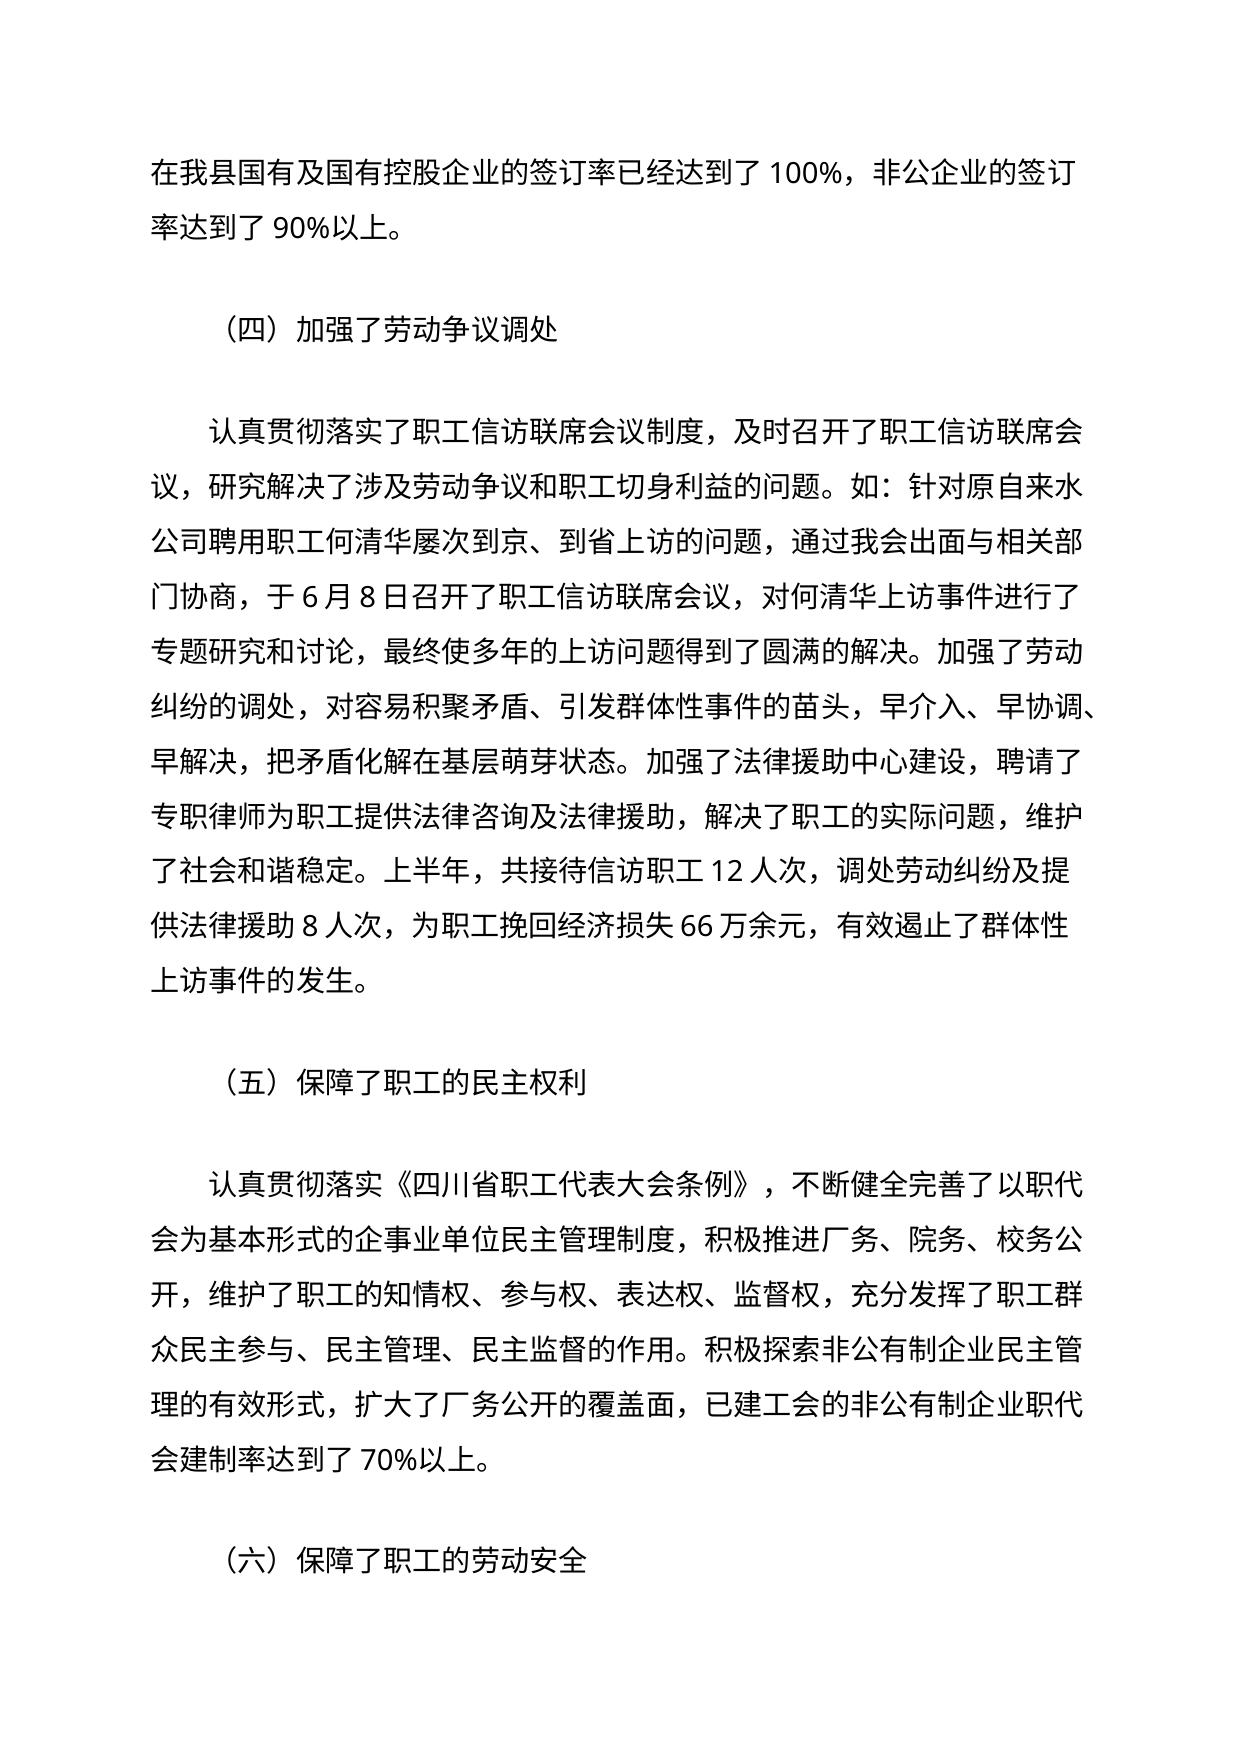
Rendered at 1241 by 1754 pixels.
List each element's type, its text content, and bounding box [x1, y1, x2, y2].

text 认真贯彻落实了职工信访联席会议制度，及时召开了职工信访联席会议，研究解决了涉及劳动争议和职工切身利益的问题。如：针对原自来水公司聘用职工何清华屡次到京、到省上访的问题，通过我会出面与相关部门协商，于6月8日召开了职工信访联席会议，对何清华上访事件进行了专题研究和讨论，最终使多年的上访问题得到了圆满的解决。加强了劳动纠纷的调处，对容易积聚矛盾、引发群体性事件的苗头，早介入、早协调、早解决，把矛盾化解在基层萌芽状态。加强了法律援助中心建设，聘请了专职律师为职工提供法律咨询及法律援助，解决了职工的实际问题，维护了社会和谐稳定。上半年，共接待信访职工12人次，调处劳动纠纷及提供法律援助8人次，为职工挽回经济损失66万余元，有效遏止了群体性上访事件的发生。 [150, 409, 1090, 1000]
text （六）保障了职工的劳动安全 [150, 1538, 1090, 1580]
text （五）保障了职工的民主权利 [150, 1060, 1090, 1102]
text （四）加强了劳动争议调处 [150, 307, 1090, 349]
text 认真贯彻落实《四川省职工代表大会条例》，不断健全完善了以职代会为基本形式的企事业单位民主管理制度，积极推进厂务、院务、校务公开，维护了职工的知情权、参与权、表达权、监督权，充分发挥了职工群众民主参与、民主管理、民主监督的作用。积极探索非公有制企业民主管理的有效形式，扩大了厂务公开的覆盖面，已建工会的非公有制企业职代会建制率达到了70%以上。 [150, 1162, 1090, 1478]
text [150, 150, 1090, 247]
